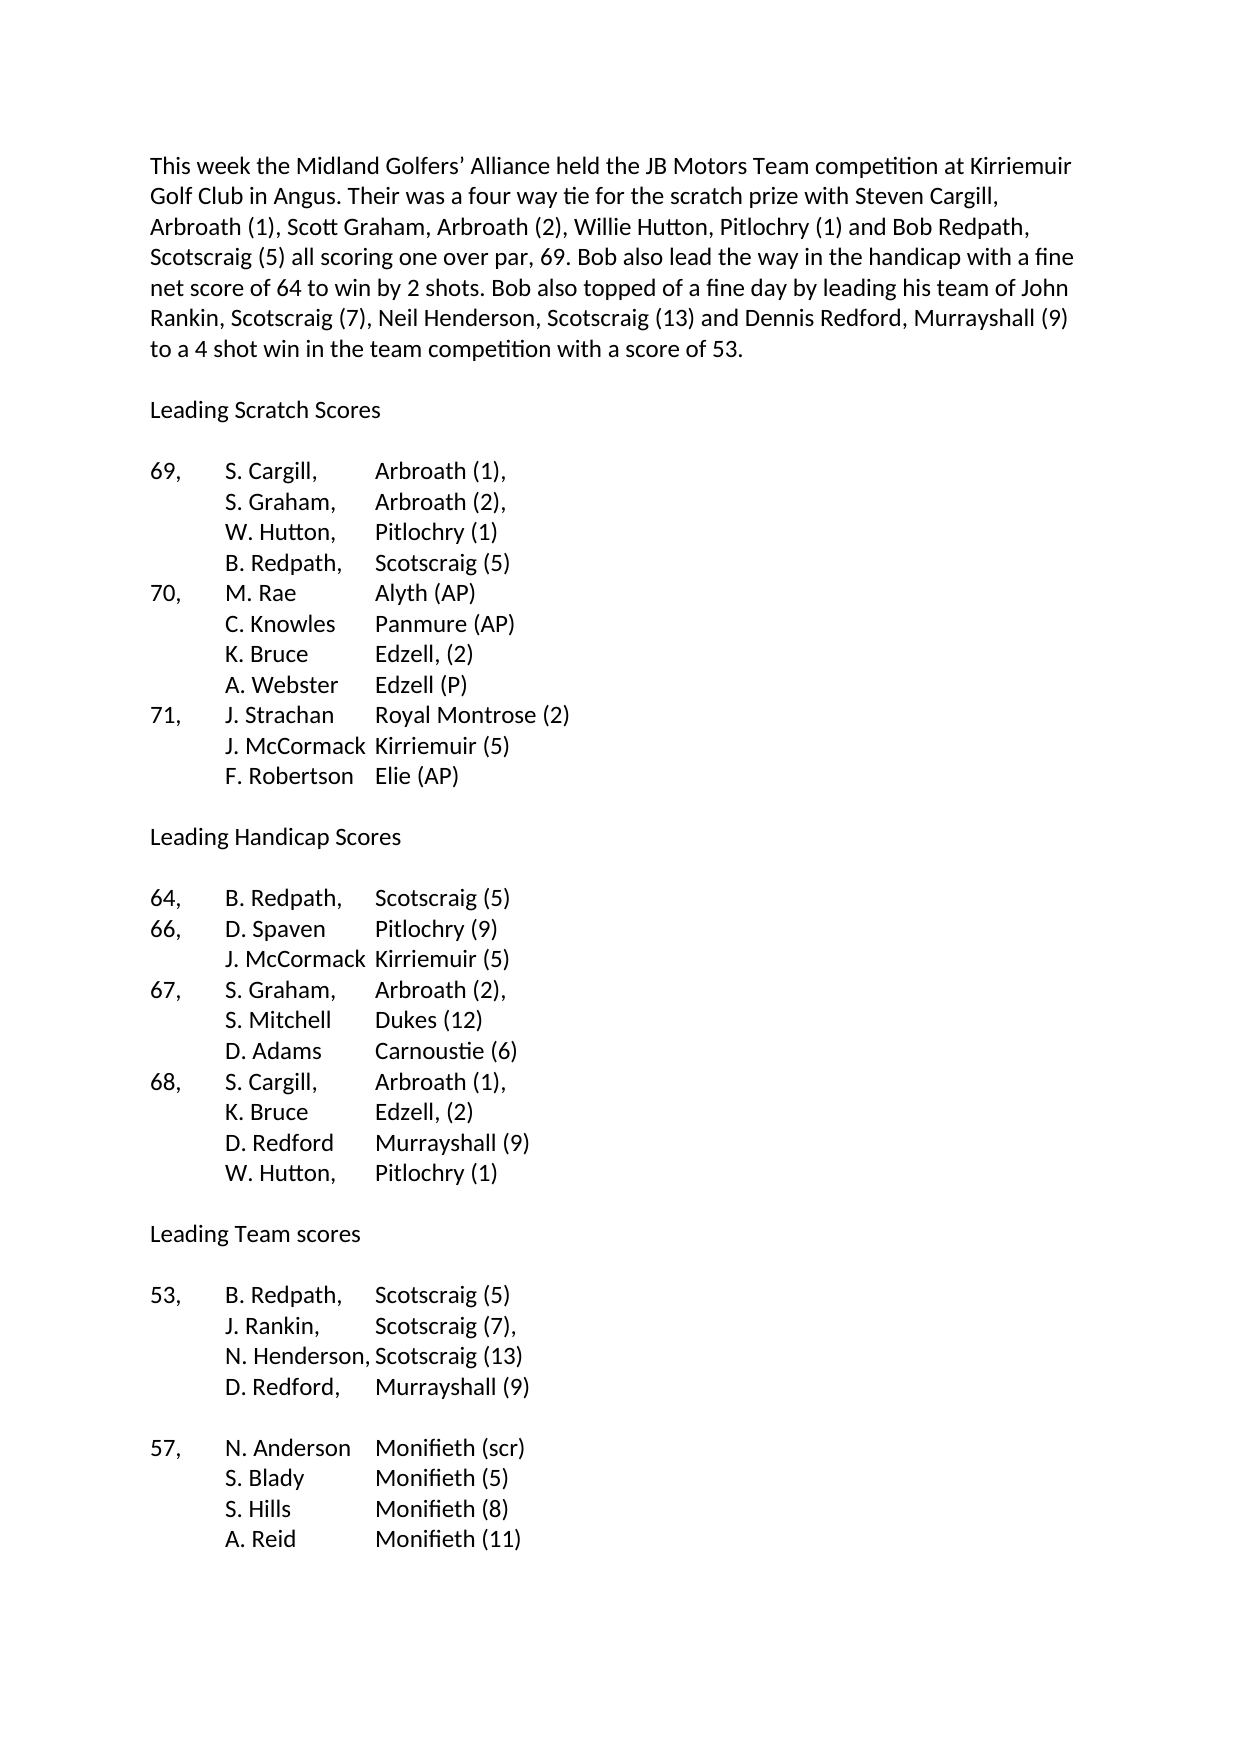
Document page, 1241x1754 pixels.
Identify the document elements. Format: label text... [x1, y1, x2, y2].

text A. Reid Monifieth (11) [150, 1523, 1090, 1554]
text A. Webster Edzell (P) [150, 669, 1090, 699]
text 66, D. Spaven Pitlochry (9) [150, 913, 1090, 943]
text K. Bruce Edzell, (2) [150, 638, 1090, 669]
text This week the Midland Golfers’ Alliance held the JB Motors Team competition at Kirriemuir Golf Club in Angus. Their was a four way tie for the scratch prize with Steven Cargill, Arbroath (1), Scott Graham, Arbroath (2), Willie Hutton, Pitlochry (1) and Bob Redpath, Scotscraig (5) all scoring one over par, 69. Bob also lead the way in the handicap with a fine net score of 64 to win by 2 shots. Bob also topped of a fine day by leading his team of John Rankin, Scotscraig (7), Neil Henderson, Scotscraig (13) and Dennis Redford, Murrayshall (9) to a 4 shot win in the team competition with a score of 53. [150, 150, 1090, 364]
text 70, M. Rae Alyth (AP) [150, 577, 1090, 608]
text S. Mitchell Dukes (12) [150, 1004, 1090, 1035]
text Leading Handicap Scores [150, 821, 1090, 852]
text Leading Scratch Scores [150, 394, 1090, 425]
text 57, N. Anderson Monifieth (scr) [150, 1432, 1090, 1462]
text 67, S. Graham, Arbroath (2), [150, 974, 1090, 1004]
text W. Hutton, Pitlochry (1) [150, 1157, 1090, 1188]
text D. Redford Murrayshall (9) [150, 1127, 1090, 1157]
text S. Hills Monifieth (8) [150, 1493, 1090, 1523]
text 68, S. Cargill, Arbroath (1), [150, 1066, 1090, 1096]
text S. Blady Monifieth (5) [150, 1462, 1090, 1493]
text K. Bruce Edzell, (2) [150, 1096, 1090, 1127]
text Leading Team scores [150, 1218, 1090, 1249]
text J. McCormack Kirriemuir (5) [150, 943, 1090, 974]
text W. Hutton, Pitlochry (1) [150, 516, 1090, 547]
text J. Rankin, Scotscraig (7), [150, 1310, 1090, 1340]
text F. Robertson Elie (AP) [150, 760, 1090, 791]
text 53, B. Redpath, Scotscraig (5) [150, 1279, 1090, 1310]
text D. Adams Carnoustie (6) [150, 1035, 1090, 1066]
text N. Henderson, Scotscraig (13) [150, 1340, 1090, 1371]
text 71, J. Strachan Royal Montrose (2) [150, 699, 1090, 730]
text S. Graham, Arbroath (2), [150, 486, 1090, 516]
text 69, S. Cargill, Arbroath (1), [150, 455, 1090, 486]
text 64, B. Redpath, Scotscraig (5) [150, 882, 1090, 913]
text J. McCormack Kirriemuir (5) [150, 730, 1090, 760]
text C. Knowles Panmure (AP) [150, 608, 1090, 638]
text B. Redpath, Scotscraig (5) [150, 547, 1090, 577]
text D. Redford, Murrayshall (9) [150, 1371, 1090, 1401]
